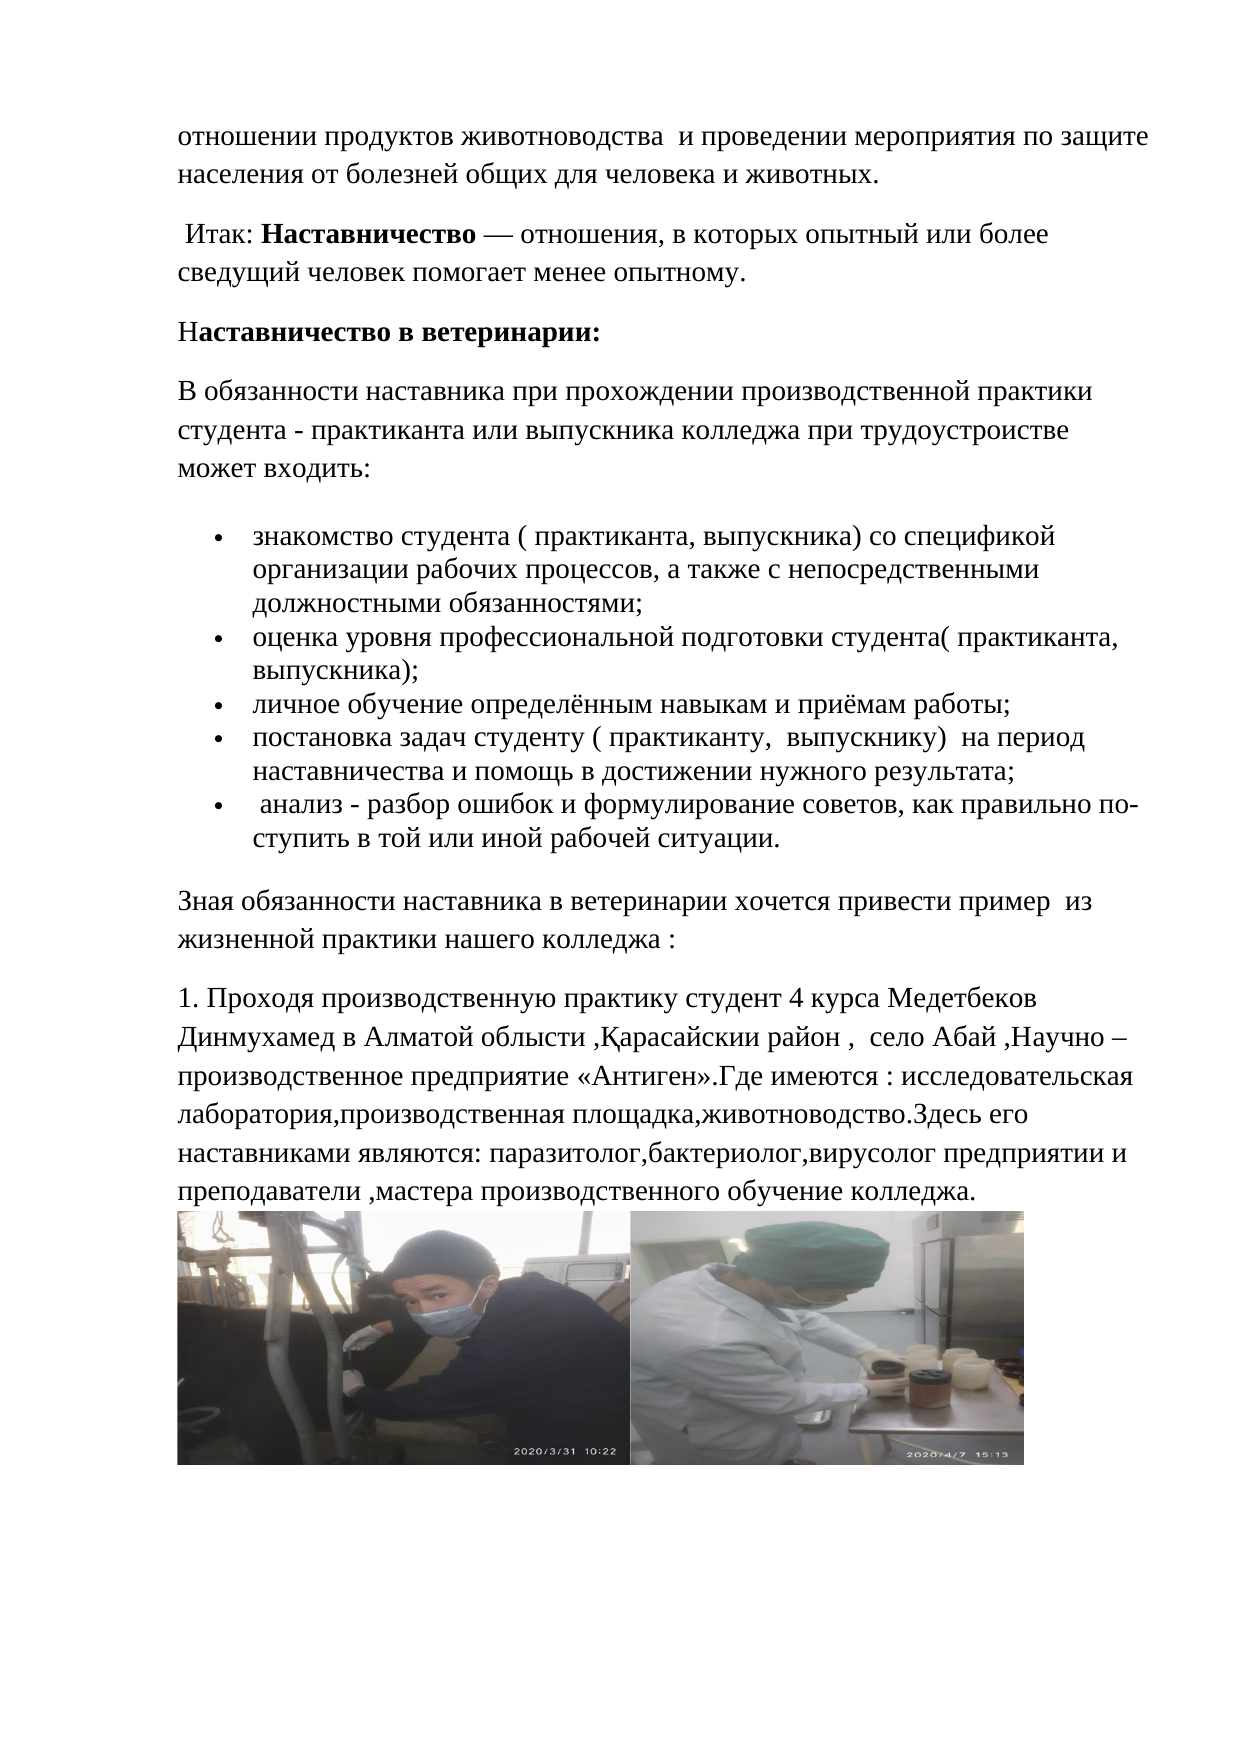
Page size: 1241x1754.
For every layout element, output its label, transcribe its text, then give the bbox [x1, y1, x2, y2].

text Наставничество в ветеринарии: [177, 314, 1152, 347]
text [177, 118, 1152, 190]
list личное обучение определённым навыкам и приёмам работы; [215, 686, 1152, 719]
list знакомство студента ( практиканта, выпускника) со спецификой организации рабочих процессов, а также с непосредственными должностными обязанностями; [215, 518, 1152, 619]
text Итак: Наставничество — отношения, в которых опытный или более сведущий человек помогает менее опытному. [177, 216, 1152, 288]
list анализ - разбор ошибок и формулирование советов, как правильно поступить в той или иной рабочей ситуации. [215, 786, 1152, 853]
list постановка задач студенту ( практиканту, выпускнику) на период наставничества и помощь в достижении нужного результата; [215, 719, 1152, 786]
list оценка уровня профессиональной подготовки студента( практиканта, выпускника); [215, 619, 1152, 686]
text В обязанности наставника при прохождении производственной практики студента - практиканта или выпускника колледжа при трудоустроистве может входить: [177, 373, 1152, 484]
picture [177, 1211, 1024, 1465]
text Зная обязанности наставника в ветеринарии хочется привести пример из жизненной практики нашего колледжа : [177, 883, 1152, 955]
